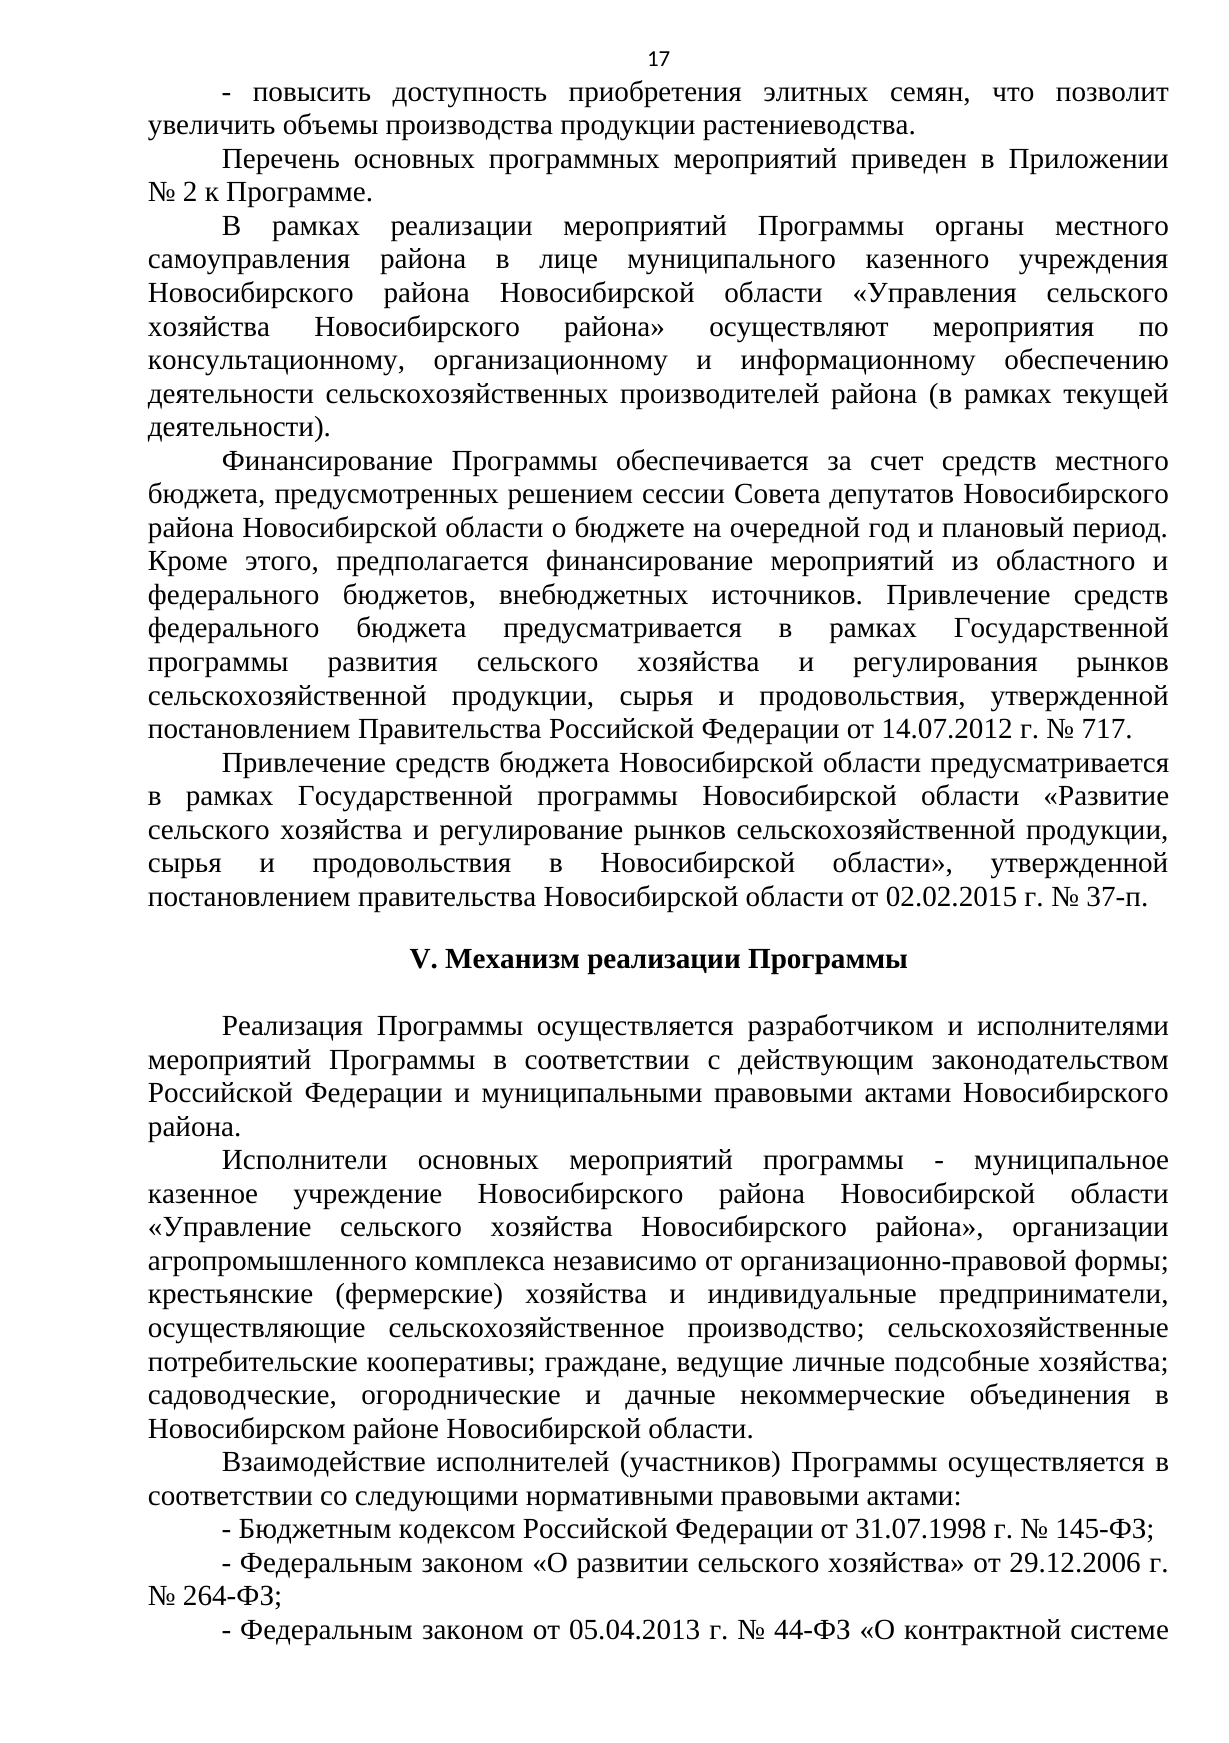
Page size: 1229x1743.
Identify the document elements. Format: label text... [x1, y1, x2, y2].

text - Федеральным законом «О развитии сельского хозяйства» от 29.12.2006 г. № 264-ФЗ; [148, 1545, 1169, 1612]
text В рамках реализации мероприятий Программы органы местного самоуправления района в лице муниципального казенного учреждения Новосибирского района Новосибирской области «Управления сельского хозяйства Новосибирского района» осуществляют мероприятия по консультационному, организационному и информационному обеспечению деятельности сельскохозяйственных производителей района (в рамках текущей деятельности). [148, 208, 1169, 443]
text Привлечение средств бюджета Новосибирской области предусматривается в рамках Государственной программы Новосибирской области «Развитие сельского хозяйства и регулирование рынков сельскохозяйственной продукции, сырья и продовольствия в Новосибирской области», утвержденной постановлением правительства Новосибирской области от 02.02.2015 г. № 37-п. [148, 745, 1169, 912]
text Взаимодействие исполнителей (участников) Программы осуществляется в соответствии со следующими нормативными правовыми актами: [148, 1444, 1169, 1511]
text Перечень основных программных мероприятий приведен в Приложении № 2 к Программе. [148, 141, 1169, 208]
text - Бюджетным кодексом Российской Федерации от 31.07.1998 г. № 145-ФЗ; [148, 1511, 1169, 1545]
text V. Механизм реализации Программы [148, 941, 1169, 975]
text - повысить доступность приобретения элитных семян, что позволит увеличить объемы производства продукции растениеводства. [148, 74, 1169, 141]
text Реализация Программы осуществляется разработчиком и исполнителями мероприятий Программы в соответствии с действующим законодательством Российской Федерации и муниципальными правовыми актами Новосибирского района. [148, 1008, 1169, 1142]
text Исполнители основных мероприятий программы - муниципальное казенное учреждение Новосибирского района Новосибирской области «Управление сельского хозяйства Новосибирского района», организации агропромышленного комплекса независимо от организационно-правовой формы; крестьянские (фермерские) хозяйства и индивидуальные предприниматели, осуществляющие сельскохозяйственное производство; сельскохозяйственные потребительские кооперативы; граждане, ведущие личные подсобные хозяйства; садоводческие, огороднические и дачные некоммерческие объединения в Новосибирском районе Новосибирской области. [148, 1142, 1169, 1444]
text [148, 1612, 1169, 1646]
text Финансирование Программы обеспечивается за счет средств местного бюджета, предусмотренных решением сессии Совета депутатов Новосибирского района Новосибирской области о бюджете на очередной год и плановый период. Кроме этого, предполагается финансирование мероприятий из областного и федерального бюджетов, внебюджетных источников. Привлечение средств федерального бюджета предусматривается в рамках Государственной программы развития сельского хозяйства и регулирования рынков сельскохозяйственной продукции, сырья и продовольствия, утвержденной постановлением Правительства Российской Федерации от 14.07.2012 г. № 717. [148, 443, 1169, 745]
